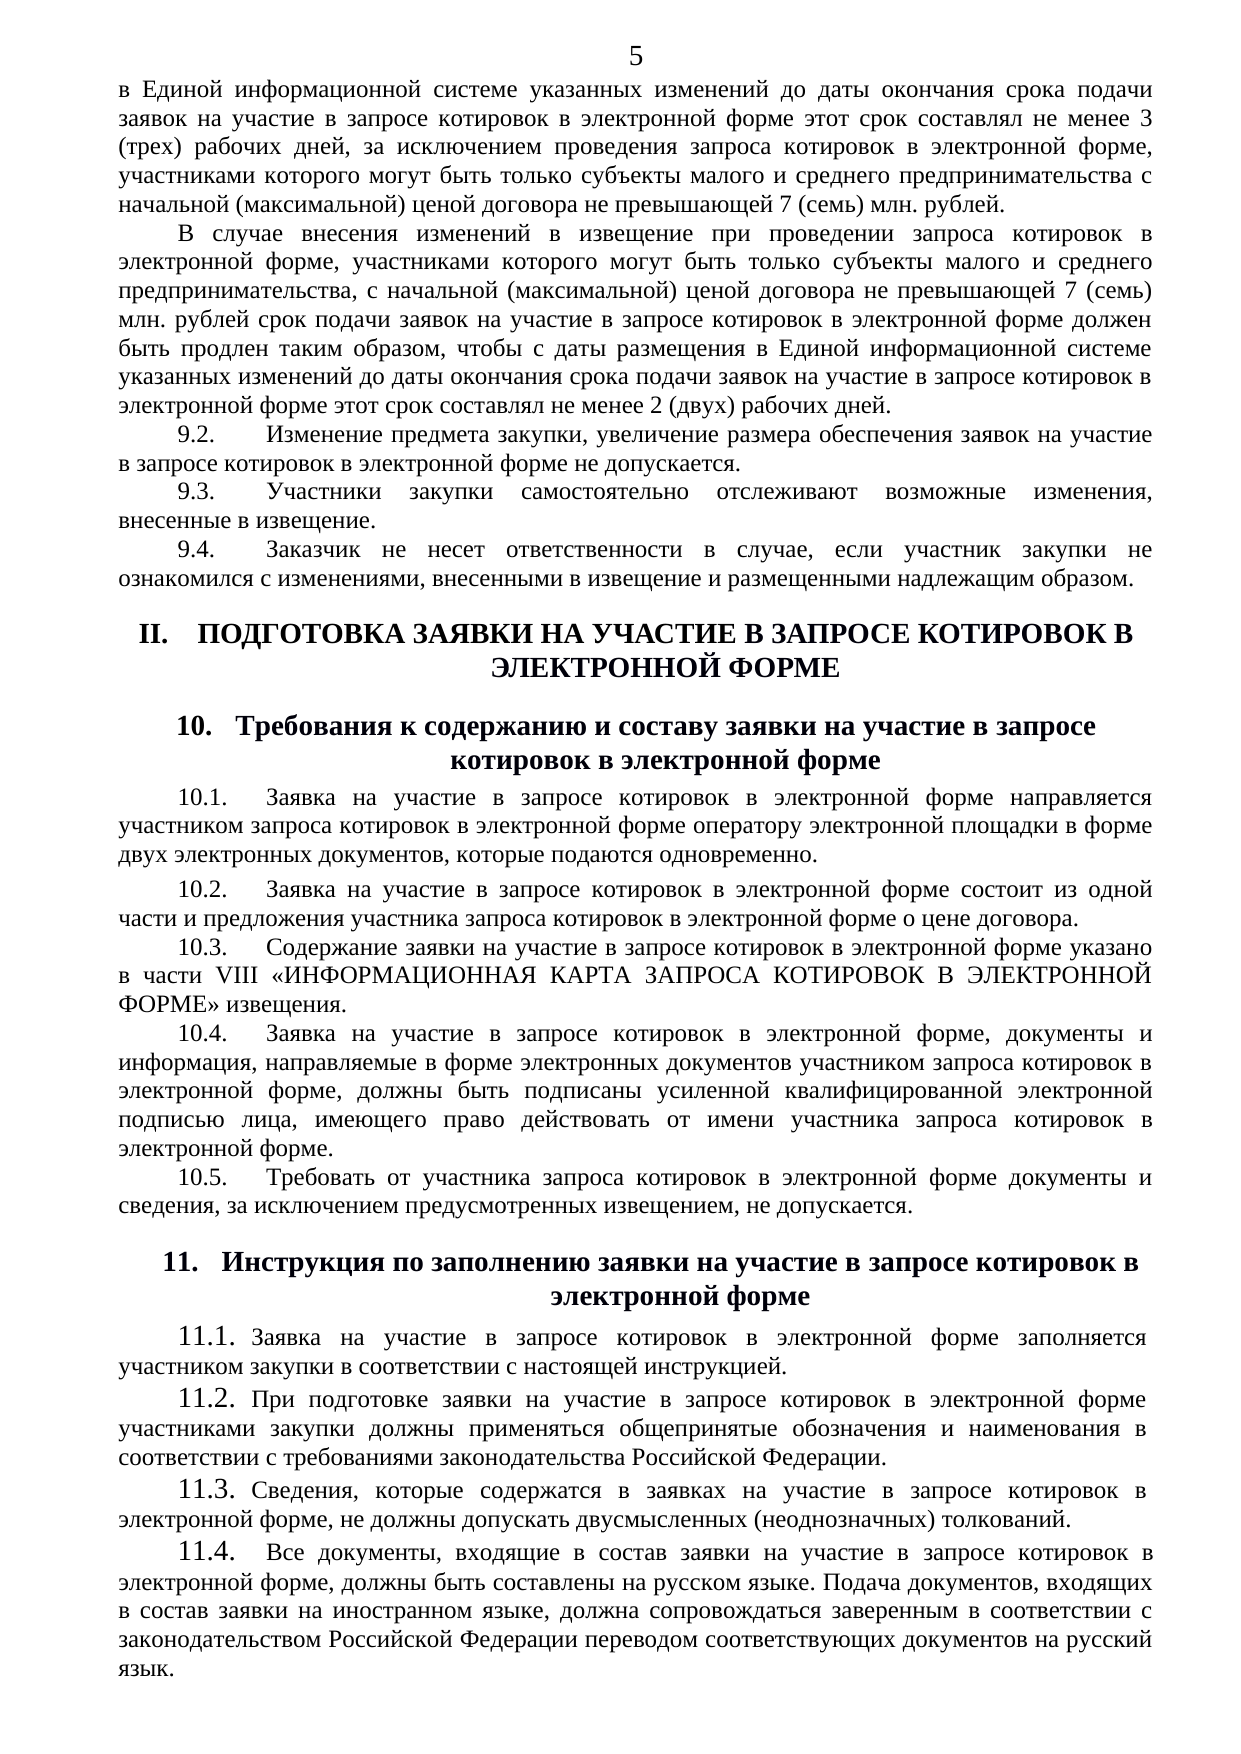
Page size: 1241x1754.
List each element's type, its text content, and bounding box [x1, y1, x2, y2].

list Сведения, которые содержатся в заявках на участие в запросе котировок в электронной форме, не должны допускать двусмысленных (неоднозначных) толкований. [118, 1471, 1147, 1533]
list Требовать от участника запроса котировок в электронной форме документы и сведения, за исключением предусмотренных извещением, не допускается. [118, 1162, 1153, 1219]
list Заказчик не несет ответственности в случае, если участник закупки не ознакомился с изменениями, внесенными в извещение и размещенными надлежащим образом. [118, 534, 1153, 591]
list Заявка на участие в запросе котировок в электронной форме направляется участником запроса котировок в электронной форме оператору электронной площадки в форме двух электронных документов, которые подаются одновременно. [118, 782, 1153, 868]
list Все документы, входящие в состав заявки на участие в запросе котировок в электронной форме, должны быть составлены на русском языке. Подача документов, входящих в состав заявки на иностранном языке, должна сопровождаться заверенным в соответствии с законодательством Российской Федерации переводом соответствующих документов на русский язык. [118, 1533, 1153, 1682]
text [118, 74, 1153, 218]
subtitle ПОДГОТОВКА ЗАЯВКИ НА УЧАСТИЕ В ЗАПРОСЕ КОТИРОВОК В ЭЛЕКТРОННОЙ ФОРМЕ [118, 616, 744, 683]
list Содержание заявки на участие в запросе котировок в электронной форме указано в части VIII «ИНФОРМАЦИОННАЯ КАРТА ЗАПРОСА КОТИРОВОК В ЭЛЕКТРОННОЙ ФОРМЕ» извещения. [118, 932, 1153, 1018]
subtitle Требования к содержанию и составу заявки на участие в запросе котировок в электронной форме [118, 708, 1153, 776]
list Заявка на участие в запросе котировок в электронной форме заполняется участником закупки в соответствии с настоящей инструкцией. [118, 1318, 1147, 1380]
text В случае внесения изменений в извещение при проведении запроса котировок в электронной форме, участниками которого могут быть только субъекты малого и среднего предпринимательства, с начальной (максимальной) ценой договора не превышающей 7 (семь) млн. рублей срок подачи заявок на участие в запросе котировок в электронной форме должен быть продлен таким образом, чтобы с даты размещения в Единой информационной системе указанных изменений до даты окончания срока подачи заявок на участие в запросе котировок в электронной форме этот срок составлял не менее 2 (двух) рабочих дней. [118, 218, 1153, 419]
subtitle ПОДГОТОВКА ЗАЯВКИ НА УЧАСТИЕ В ЗАПРОСЕ КОТИРОВОК В ЭЛЕКТРОННОЙ ФОРМЕ [841, 616, 1153, 683]
list Изменение предмета закупки, увеличение размера обеспечения заявок на участие в запросе котировок в электронной форме не допускается. [118, 419, 1153, 476]
subtitle Инструкция по заполнению заявки на участие в запросе котировок в электронной форме [148, 1244, 550, 1311]
list Участники закупки самостоятельно отслеживают возможные изменения, внесенные в извещение. [118, 476, 1153, 534]
list Заявка на участие в запросе котировок в электронной форме состоит из одной части и предложения участника запроса котировок в электронной форме о цене договора. [118, 874, 1153, 932]
list При подготовке заявки на участие в запросе котировок в электронной форме участниками закупки должны применяться общепринятые обозначения и наименования в соответствии с требованиями законодательства Российской Федерации. [118, 1380, 1147, 1471]
list Заявка на участие в запросе котировок в электронной форме, документы и информация, направляемые в форме электронных документов участником запроса котировок в электронной форме, должны быть подписаны усиленной квалифицированной электронной подписью лица, имеющего право действовать от имени участника запроса котировок в электронной форме. [118, 1018, 1153, 1162]
subtitle Инструкция по заполнению заявки на участие в запросе котировок в электронной форме [810, 1244, 1153, 1311]
